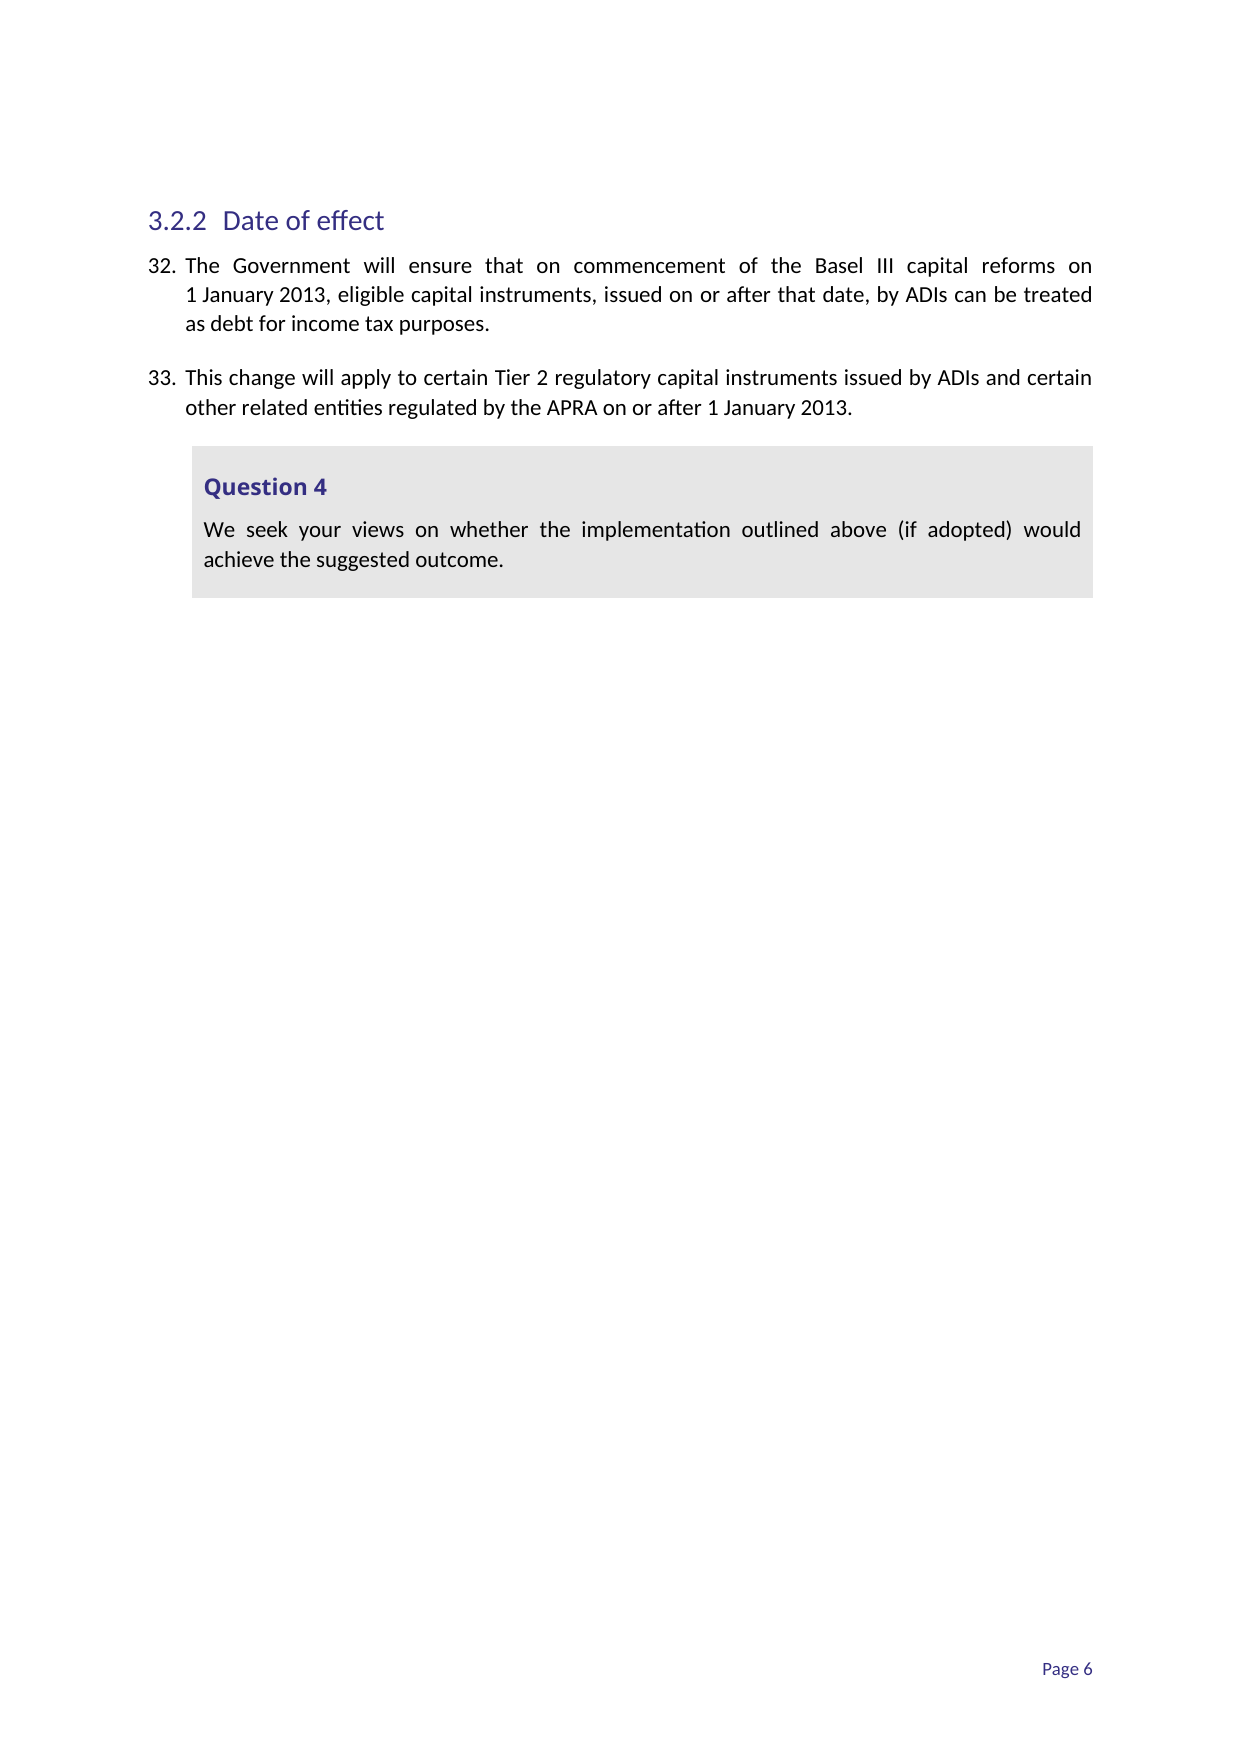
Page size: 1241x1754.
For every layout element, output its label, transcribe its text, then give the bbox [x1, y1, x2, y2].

table_header Question 4 We seek your views on whether the implementation outlined above (if adopted) would achieve the suggested outcome. [192, 446, 1093, 598]
text The Government will ensure that on commencement of the Basel III capital reforms on 1 January 2013, eligible capital instruments, issued on or after that date, by ADIs can be treated as debt for income tax purposes. [148, 250, 1092, 337]
text This change will apply to certain Tier 2 regulatory capital instruments issued by ADIs and certain other related entities regulated by the APRA on or after 1 January 2013. [148, 362, 1092, 421]
subtitle Date of effect [148, 202, 1092, 237]
